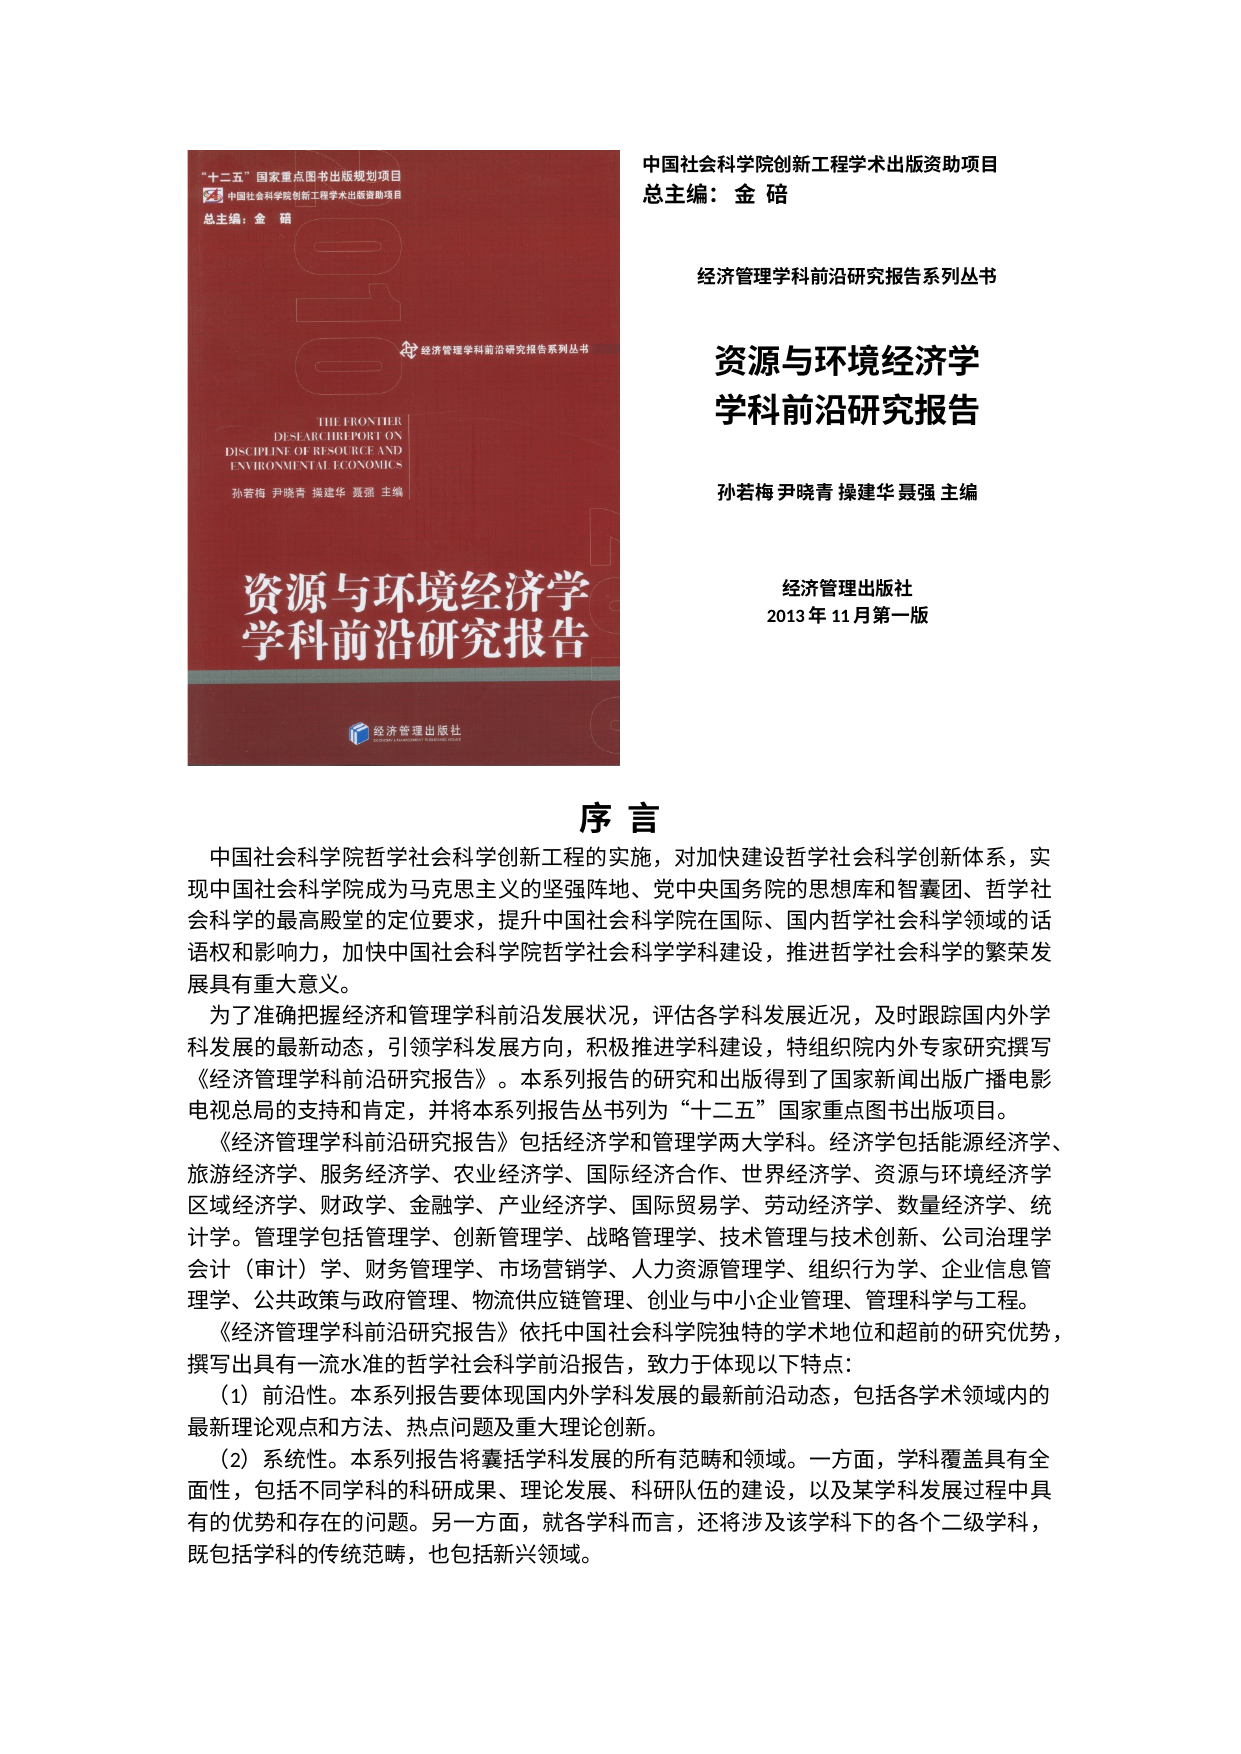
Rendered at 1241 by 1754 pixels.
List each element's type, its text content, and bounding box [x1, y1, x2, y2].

text 《经济管理学科前沿研究报告》包括经济学和管理学两大学科。经济学包括能源经济学、旅游经济学、服务经济学、农业经济学、国际经济合作、世界经济学、资源与环境经济学、区域经济学、财政学、金融学、产业经济学、国际贸易学、劳动经济学、数量经济学、统计学。管理学包括管理学、创新管理学、战略管理学、技术管理与技术创新、公司治理学、会计（审计）学、财务管理学、市场营销学、人力资源管理学、组织行为学、企业信息管理学、公共政策与政府管理、物流供应链管理、创业与中小企业管理、管理科学与工程。 [187, 1125, 1053, 1315]
text 经济管理学科前沿研究报告系列丛书 [642, 262, 1053, 289]
text 中国社会科学院创新工程学术出版资助项目 [642, 150, 1053, 177]
text 经济管理出版社 [642, 573, 1053, 601]
text （2）系统性。本系列报告将囊括学科发展的所有范畴和领域。一方面，学科覆盖具有全面性，包括不同学科的科研成果、理论发展、科研队伍的建设，以及某学科发展过程中具有的优势和存在的问题。另一方面，就各学科而言，还将涉及该学科下的各个二级学科，既包括学科的传统范畴，也包括新兴领域。 [187, 1442, 1053, 1568]
text 为了准确把握经济和管理学科前沿发展状况，评估各学科发展近况，及时跟踪国内外学科发展的最新动态，引领学科发展方向，积极推进学科建设，特组织院内外专家研究撰写《经济管理学科前沿研究报告》。本系列报告的研究和出版得到了国家新闻出版广播电影电视总局的支持和肯定，并将本系列报告丛书列为“十二五”国家重点图书出版项目。 [187, 998, 1053, 1125]
text 2013年11月第一版 [642, 601, 1053, 628]
text （1）前沿性。本系列报告要体现国内外学科发展的最新前沿动态，包括各学术领域内的最新理论观点和方法、热点问题及重大理论创新。 [187, 1378, 1053, 1442]
text 中国社会科学院哲学社会科学创新工程的实施，对加快建设哲学社会科学创新体系，实现中国社会科学院成为马克思主义的坚强阵地、党中央国务院的思想库和智囊团、哲学社会科学的最高殿堂的定位要求，提升中国社会科学院在国际、国内哲学社会科学领域的话语权和影响力，加快中国社会科学院哲学社会科学学科建设，推进哲学社会科学的繁荣发展具有重大意义。 [187, 840, 1053, 998]
text 孙若梅 尹晓青 操建华 聂强 主编 [642, 477, 1053, 505]
text 序 言 [187, 792, 1053, 840]
text 总主编： 金 碚 [642, 177, 1053, 209]
text 《经济管理学科前沿研究报告》依托中国社会科学院独特的学术地位和超前的研究优势，撰写出具有一流水准的哲学社会科学前沿报告，致力于体现以下特点： [187, 1315, 1053, 1378]
text 学科前沿研究报告 [642, 383, 1053, 432]
text 资源与环境经济学 [642, 335, 1053, 383]
picture [187, 150, 620, 766]
